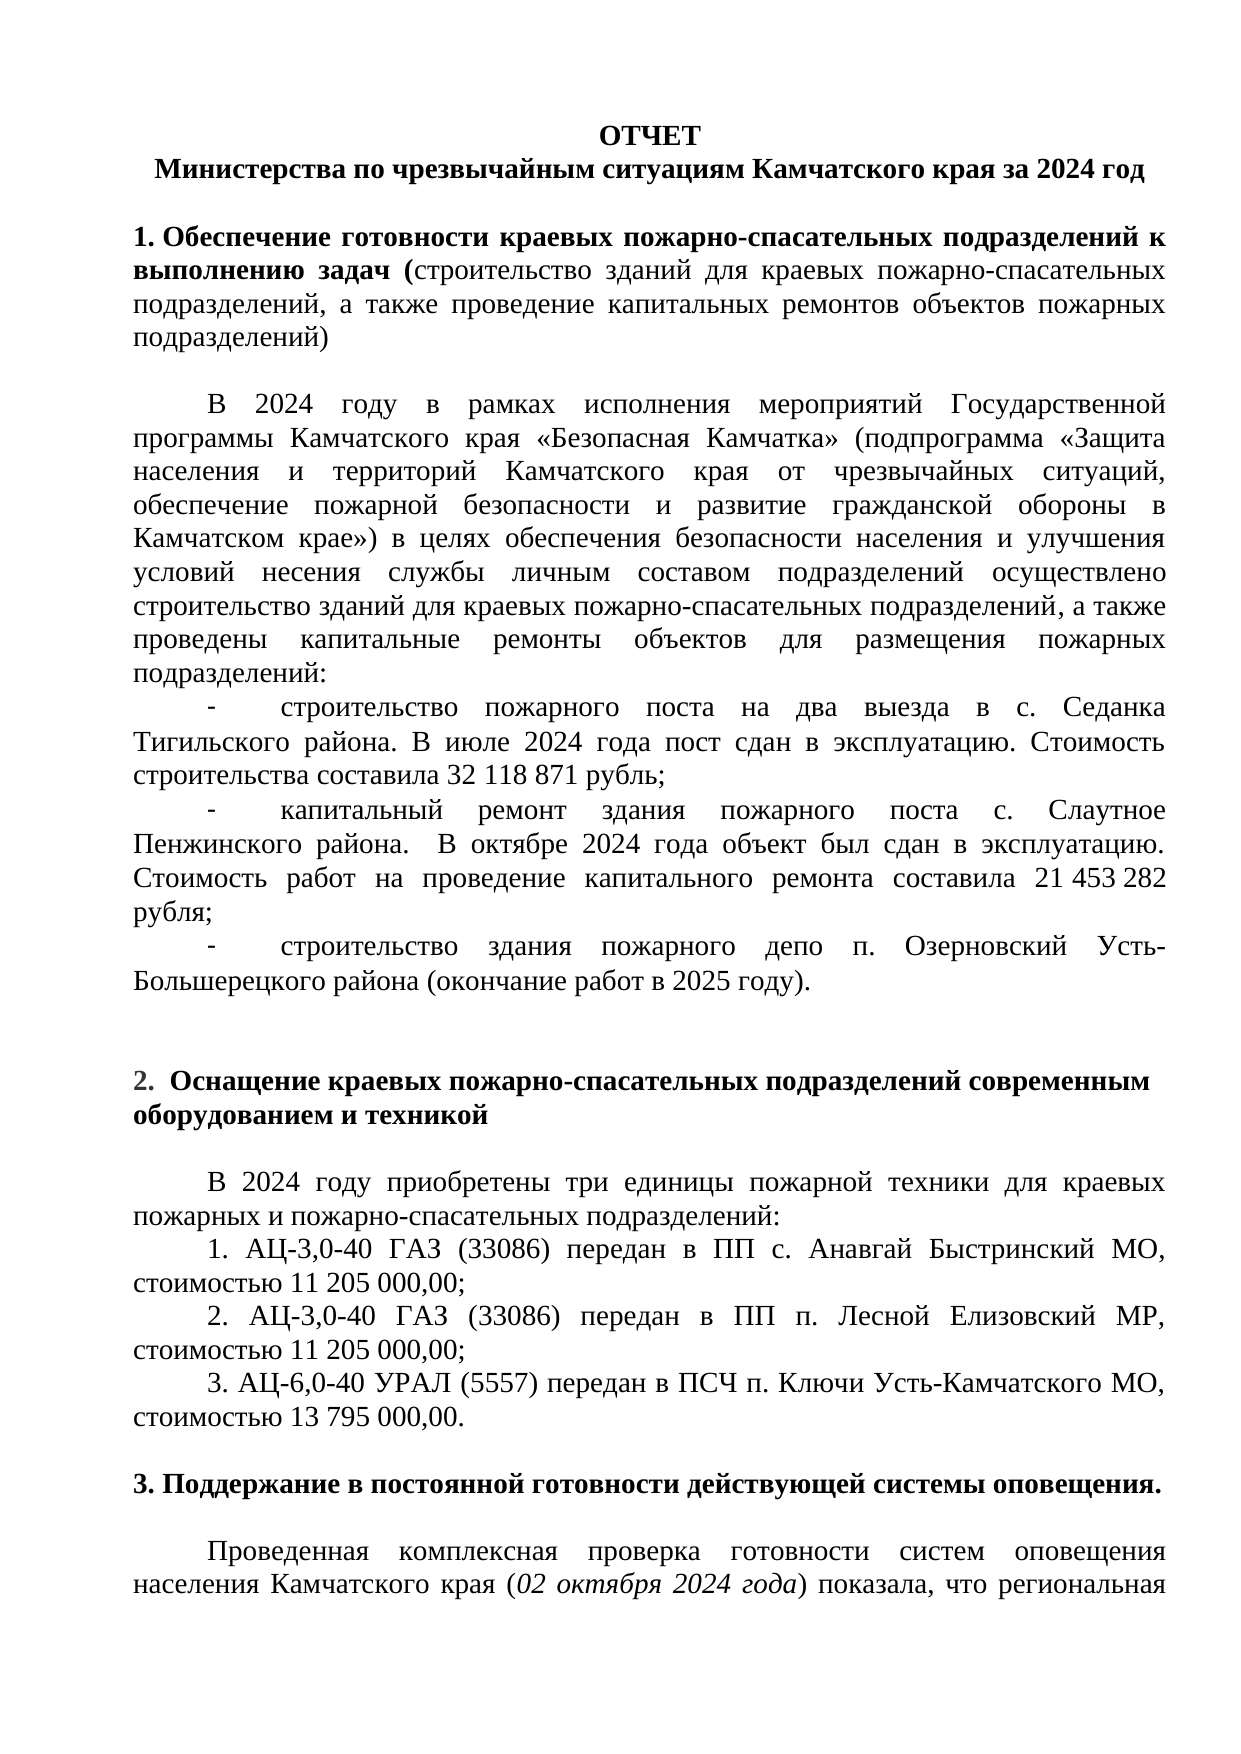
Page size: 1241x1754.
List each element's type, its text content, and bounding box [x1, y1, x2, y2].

text 3. Поддержание в постоянной готовности действующей системы оповещения. [133, 1466, 1166, 1499]
list строительство здания пожарного депо п. Озерновский Усть-Большерецкого района (окончание работ в 2025 году). [133, 927, 1166, 996]
text Министерства по чрезвычайным ситуациям Камчатского края за 2024 год [133, 152, 1166, 185]
text 3. АЦ-6,0-40 УРАЛ (5557) передан в ПСЧ п. Ключи Усть-Камчатского МО, стоимостью 13 795 000,00. [133, 1365, 1166, 1432]
text ОТЧЕТ [133, 118, 1166, 152]
list строительство пожарного поста на два выезда в с. Седанка Тигильского района. В июле 2024 года пост сдан в эксплуатацию. Стоимость строительства составила 32 118 871 рубль; [133, 688, 1166, 791]
text 1. Обеспечение готовности краевых пожарно-спасательных подразделений к выполнению задач (строительство зданий для краевых пожарно-спасательных подразделений, а также проведение капитальных ремонтов объектов пожарных подразделений) [133, 219, 1166, 353]
text В 2024 году в рамках исполнения мероприятий Государственной программы Камчатского края «Безопасная Камчатка» (подпрограмма «Защита населения и территорий Камчатского края от чрезвычайных ситуаций, обеспечение пожарной безопасности и развитие гражданской обороны в Камчатском крае») в целях обеспечения безопасности населения и улучшения условий несения службы личным составом подразделений осуществлено строительство зданий для краевых пожарно-спасательных подразделений, а также проведены капитальные ремонты объектов для размещения пожарных подразделений: [133, 386, 1166, 688]
text 1. АЦ-3,0-40 ГАЗ (33086) передан в ПП с. Анавгай Быстринский МО, стоимостью 11 205 000,00; [133, 1231, 1166, 1298]
text В 2024 году приобретены три единицы пожарной техники для краевых пожарных и пожарно-спасательных подразделений: [133, 1164, 1166, 1231]
list капитальный ремонт здания пожарного поста с. Слаутное Пенжинского района. В октябре 2024 года объект был сдан в эксплуатацию. Стоимость работ на проведение капитального ремонта составила 21 453 282 рубля; [133, 791, 1166, 927]
text 2. Оснащение краевых пожарно-спасательных подразделений современным оборудованием и техникой [133, 1063, 1166, 1131]
text 2. АЦ-3,0-40 ГАЗ (33086) передан в ПП п. Лесной Елизовский МР, стоимостью 11 205 000,00; [133, 1298, 1166, 1365]
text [133, 1533, 1166, 1600]
